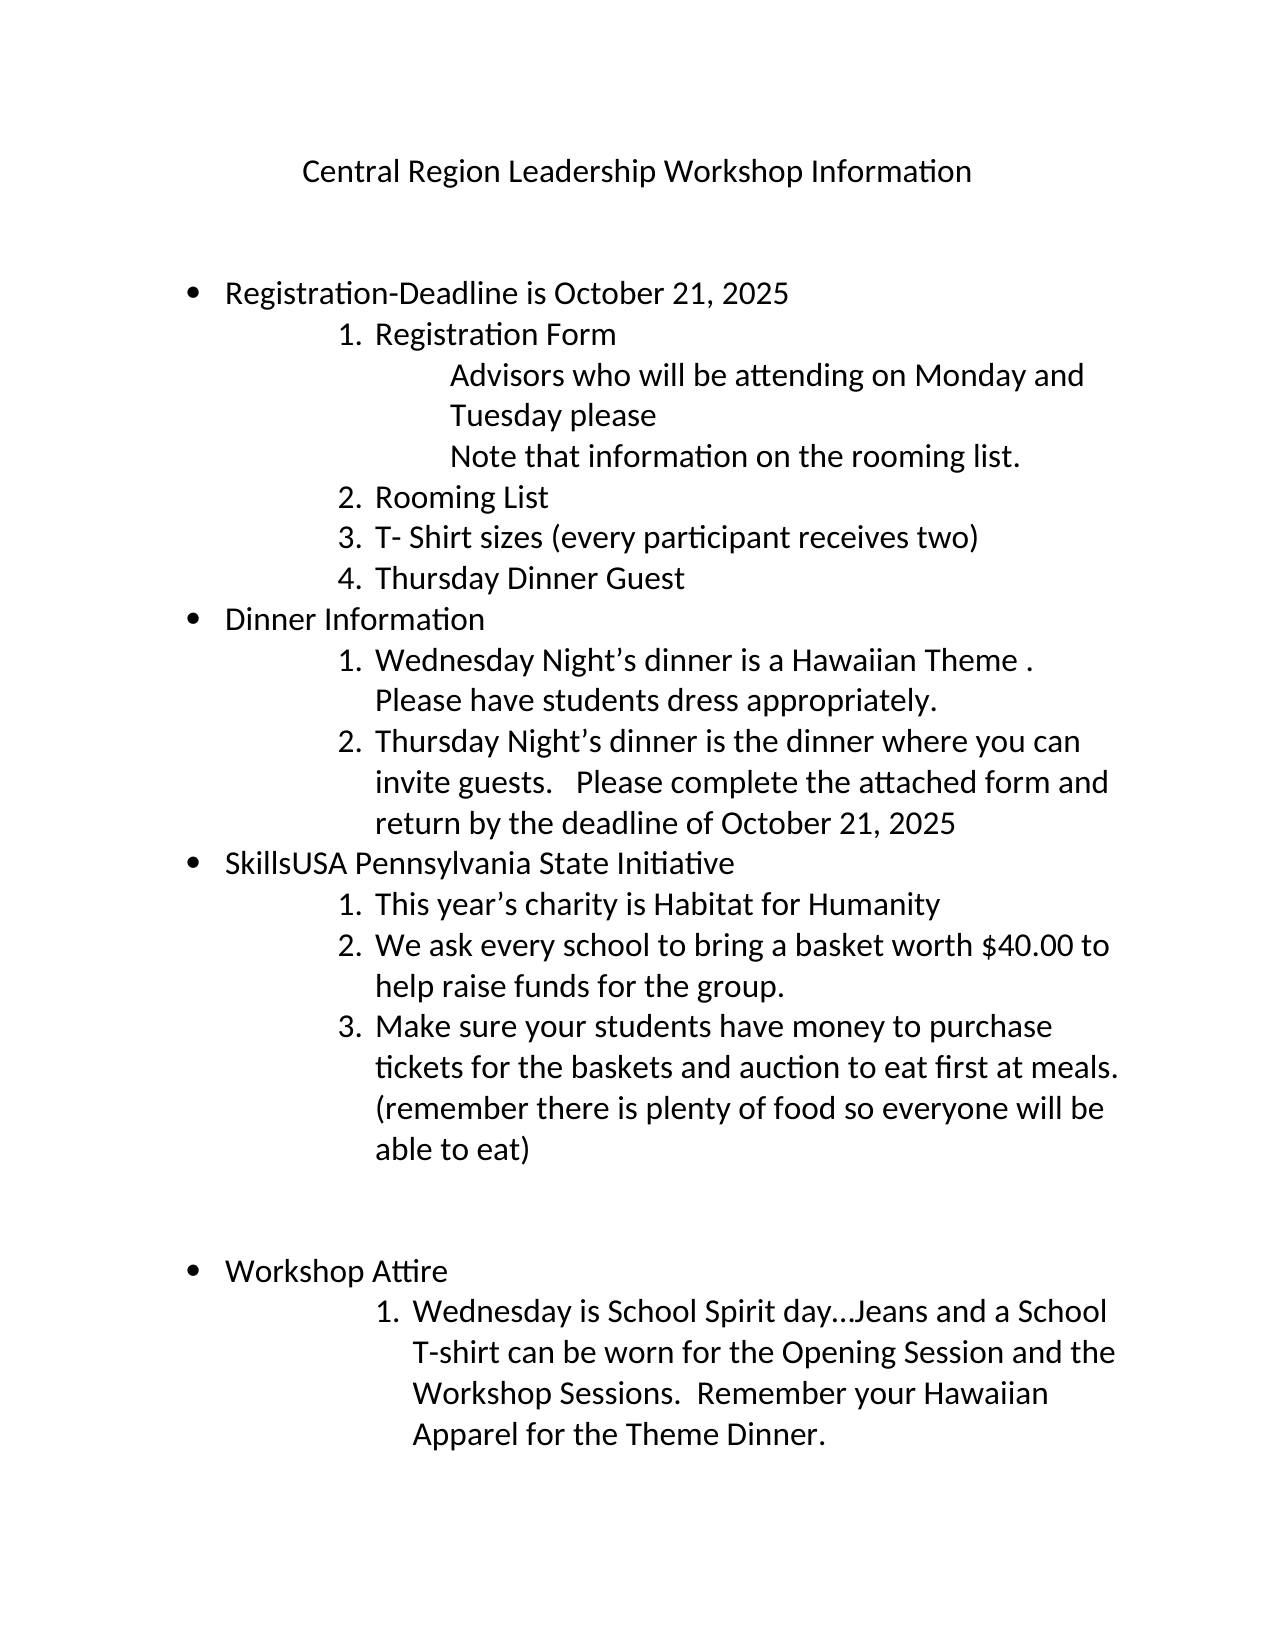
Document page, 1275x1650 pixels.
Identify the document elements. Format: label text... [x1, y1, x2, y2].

list We ask every school to bring a basket worth $40.00 to help raise funds for the group. [337, 924, 1125, 1005]
text Advisors who will be attending on Monday and Tuesday please [450, 354, 1125, 435]
list T- Shirt sizes (every participant receives two) [337, 517, 1125, 557]
list Rooming List [337, 476, 1125, 517]
list Thursday Dinner Guest [337, 557, 1125, 598]
list Registration Form [337, 313, 1125, 354]
text Note that information on the rooming list. [450, 435, 1125, 476]
list Dinner Information [187, 598, 1125, 639]
list Wednesday is School Spirit day…Jeans and a School T-shirt can be worn for the Opening Session and the Workshop Sessions. Remember your Hawaiian Apparel for the Theme Dinner. [375, 1290, 1125, 1453]
list SkillsUSA Pennsylvania State Initiative [187, 842, 1125, 883]
list Workshop Attire [187, 1250, 1125, 1290]
text Central Region Leadership Workshop Information [150, 150, 1125, 191]
list This year’s charity is Habitat for Humanity [337, 883, 1125, 924]
list Registration-Deadline is October 21, 2025 [187, 272, 1125, 313]
list Wednesday Night’s dinner is a Hawaiian Theme . Please have students dress appropriately. [337, 639, 1125, 720]
list Make sure your students have money to purchase tickets for the baskets and auction to eat first at meals.(remember there is plenty of food so everyone will be able to eat) [337, 1005, 1125, 1168]
list Thursday Night’s dinner is the dinner where you can invite guests. Please complete the attached form and return by the deadline of October 21, 2025 [337, 720, 1125, 842]
